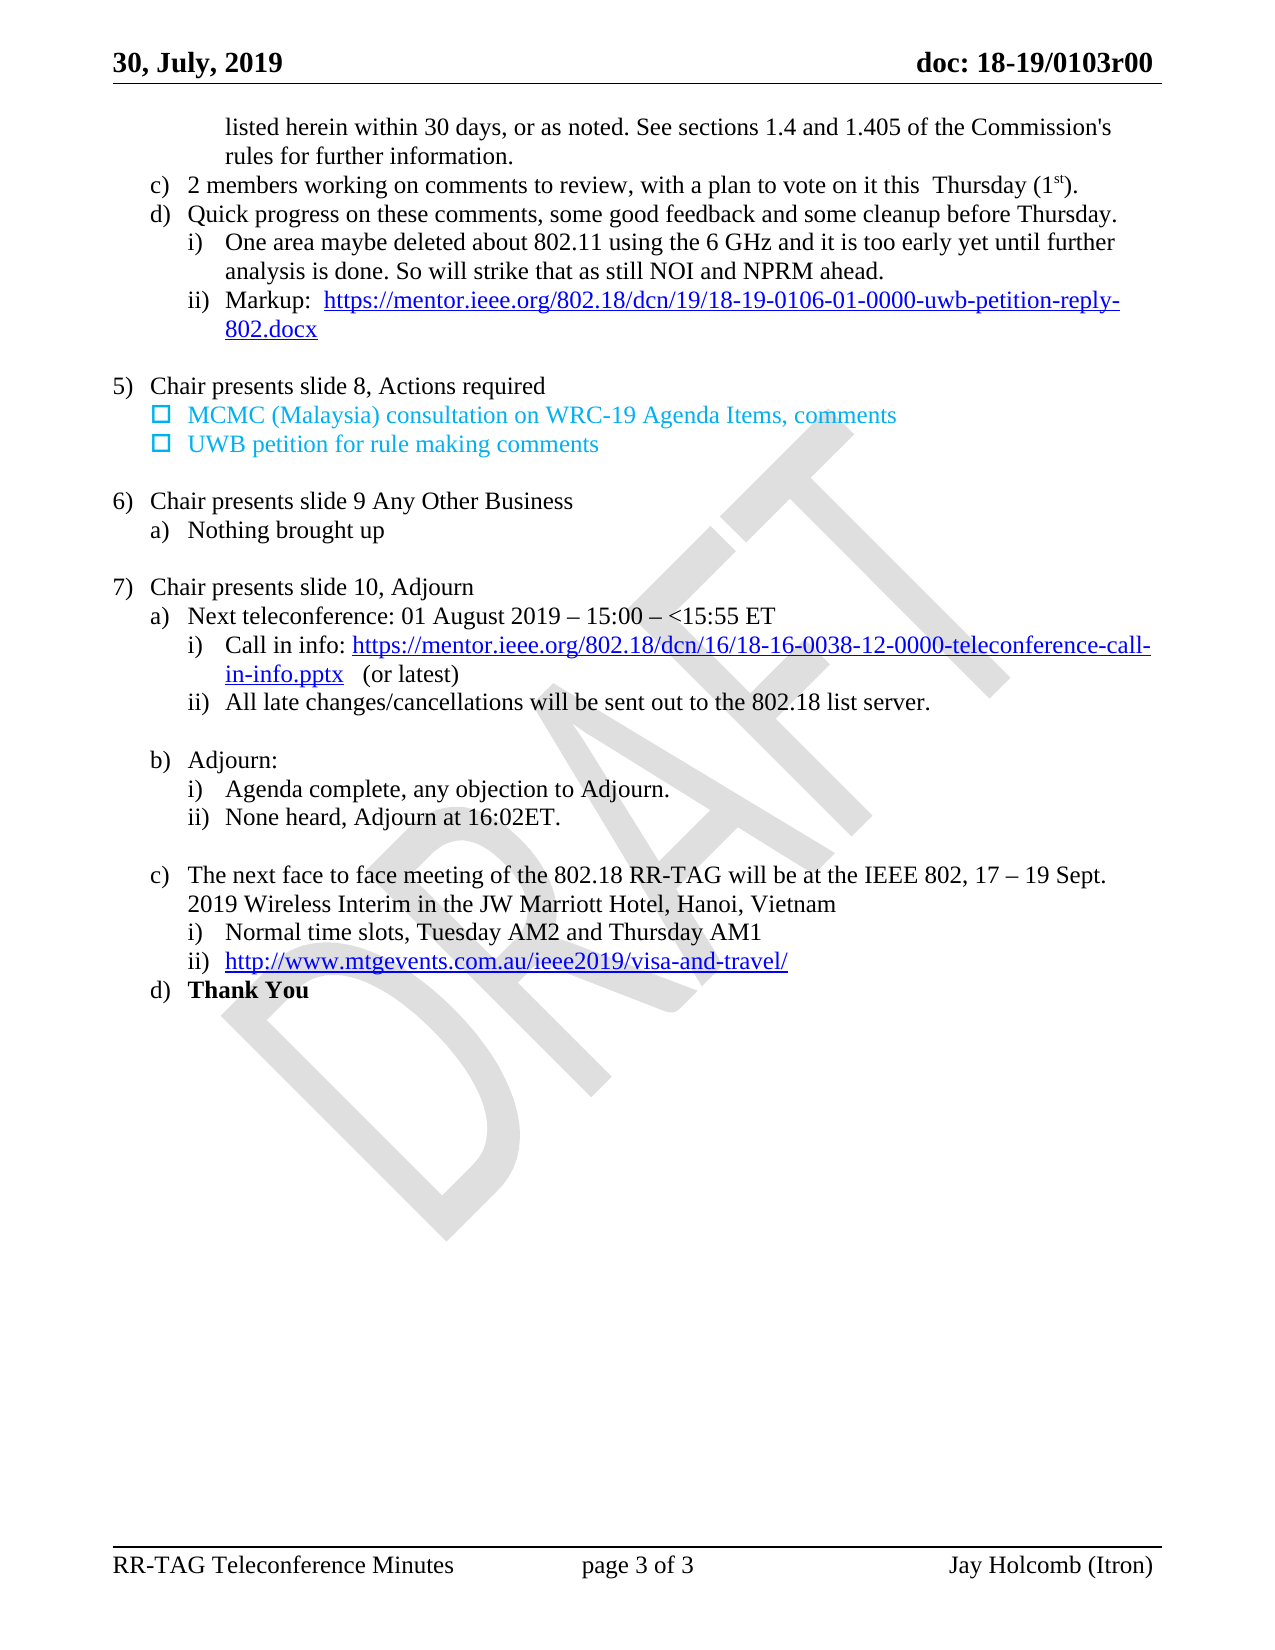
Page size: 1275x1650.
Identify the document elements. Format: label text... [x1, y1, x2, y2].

list Quick progress on these comments, some good feedback and some cleanup before Thursday. [150, 199, 1162, 227]
list Chair presents slide 8, Actions required [112, 371, 1162, 400]
list 2 members working on comments to review, with a plan to vote on it this Thursday (1st). [150, 170, 1162, 199]
list Nothing brought up [150, 515, 1162, 544]
list The next face to face meeting of the 802.18 RR-TAG will be at the IEEE 802, 17 – 19 Sept. 2019 Wireless Interim in the JW Marriott Hotel, Hanoi, Vietnam [150, 860, 1162, 917]
list UWB petition for rule making comments [150, 429, 1162, 457]
list None heard, Adjourn at 16:02ET. [187, 802, 1162, 831]
list Normal time slots, Tuesday AM2 and Thursday AM1 [187, 917, 1162, 946]
list Next teleconference: 01 August 2019 – 15:00 – <15:55 ET [150, 601, 1162, 630]
list All late changes/cancellations will be sent out to the 802.18 list server. [187, 687, 1162, 716]
list Chair presents slide 10, Adjourn [112, 572, 1162, 601]
list Call in info: https://mentor.ieee.org/802.18/dcn/16/18-16-0038-12-0000-teleconference-call-in-info.pptx (or latest) [187, 630, 1162, 687]
list Agenda complete, any objection to Adjourn. [187, 774, 1162, 802]
list Thank You [150, 975, 1162, 1004]
list Markup: https://mentor.ieee.org/802.18/dcn/19/18-19-0106-01-0000-uwb-petition-reply-802.docx [187, 285, 1162, 342]
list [187, 112, 1162, 170]
list MCMC (Malaysia) consultation on WRC-19 Agenda Items, comments [150, 400, 1162, 429]
list Adjourn: [150, 745, 1162, 774]
list One area maybe deleted about 802.11 using the 6 GHz and it is too early yet until further analysis is done. So will strike that as still NOI and NPRM ahead. [187, 227, 1162, 285]
list http://www.mtgevents.com.au/ieee2019/visa-and-travel/ [187, 946, 1162, 975]
list Chair presents slide 9 Any Other Business [112, 486, 1162, 515]
